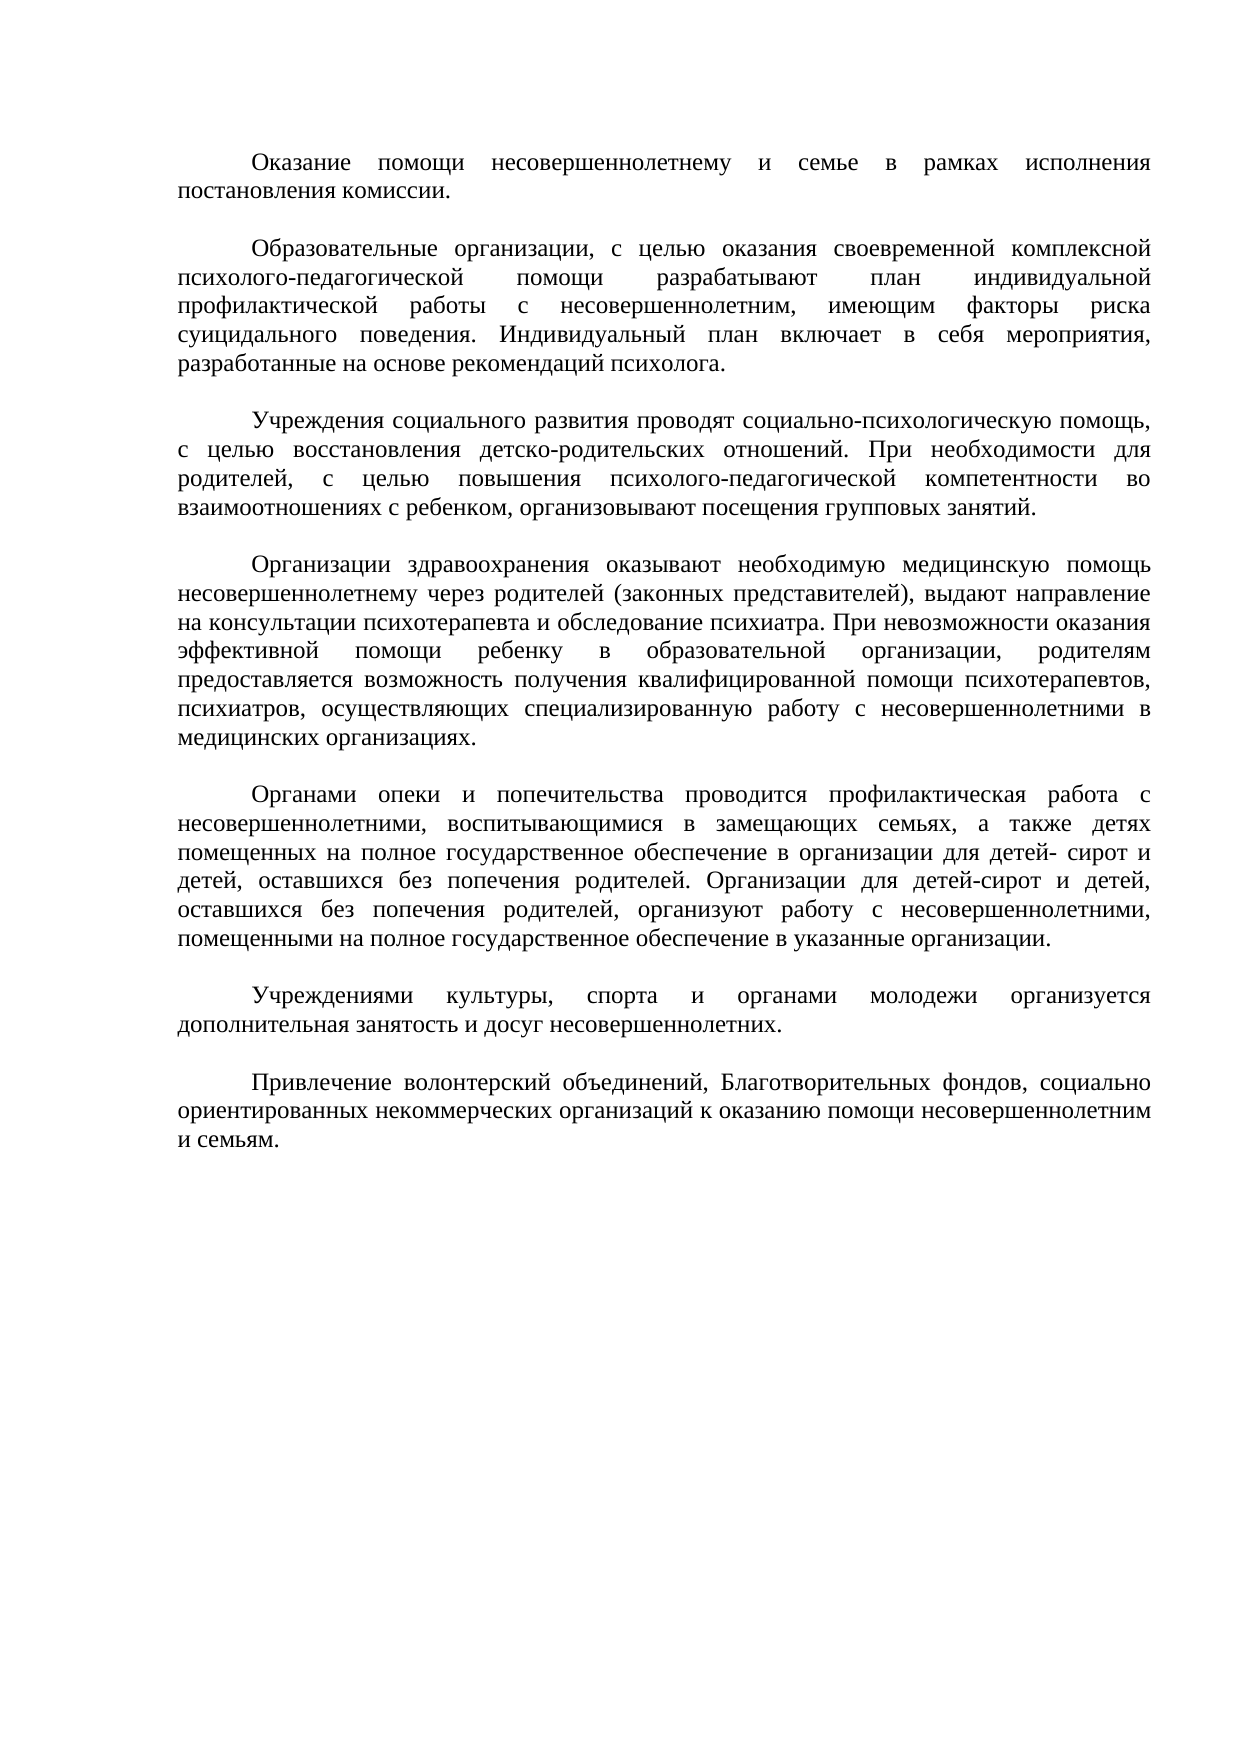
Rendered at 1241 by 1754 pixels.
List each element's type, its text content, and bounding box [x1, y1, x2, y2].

text Учреждения социального развития проводят социально-психологическую помощь, с целью восстановления детско-родительских отношений. При необходимости для родителей, с целью повышения психолого-педагогической компетентности во взаимоотношениях с ребенком, организовывают посещения групповых занятий. [177, 406, 1152, 521]
text Привлечение волонтерский объединений, Благотворительных фондов, социально ориентированных некоммерческих организаций к оказанию помощи несовершеннолетним и семьям. [177, 1067, 1152, 1153]
text Оказание помощи несовершеннолетнему и семье в рамках исполнения постановления комиссии. [177, 147, 1152, 204]
text Учреждениями культуры, спорта и органами молодежи организуется дополнительная занятость и досуг несовершеннолетних. [177, 981, 1152, 1038]
text Органами опеки и попечительства проводится профилактическая работа с несовершеннолетними, воспитывающимися в замещающих семьях, а также детях помещенных на полное государственное обеспечение в организации для детей- сирот и детей, оставшихся без попечения родителей. Организации для детей-сирот и детей, оставшихся без попечения родителей, организуют работу с несовершеннолетними, помещенными на полное государственное обеспечение в указанные организации. [177, 779, 1152, 952]
text Образовательные организации, с целью оказания своевременной комплексной психолого-педагогической помощи разрабатывают план индивидуальной профилактической работы с несовершеннолетним, имеющим факторы риска суицидального поведения. Индивидуальный план включает в себя мероприятия, разработанные на основе рекомендаций психолога. [177, 233, 1152, 377]
text Организации здравоохранения оказывают необходимую медицинскую помощь несовершеннолетнему через родителей (законных представителей), выдают направление на консультации психотерапевта и обследование психиатра. При невозможности оказания эффективной помощи ребенку в образовательной организации, родителям предоставляется возможность получения квалифицированной помощи психотерапевтов, психиатров, осуществляющих специализированную работу с несовершеннолетними в медицинских организациях. [177, 549, 1152, 751]
